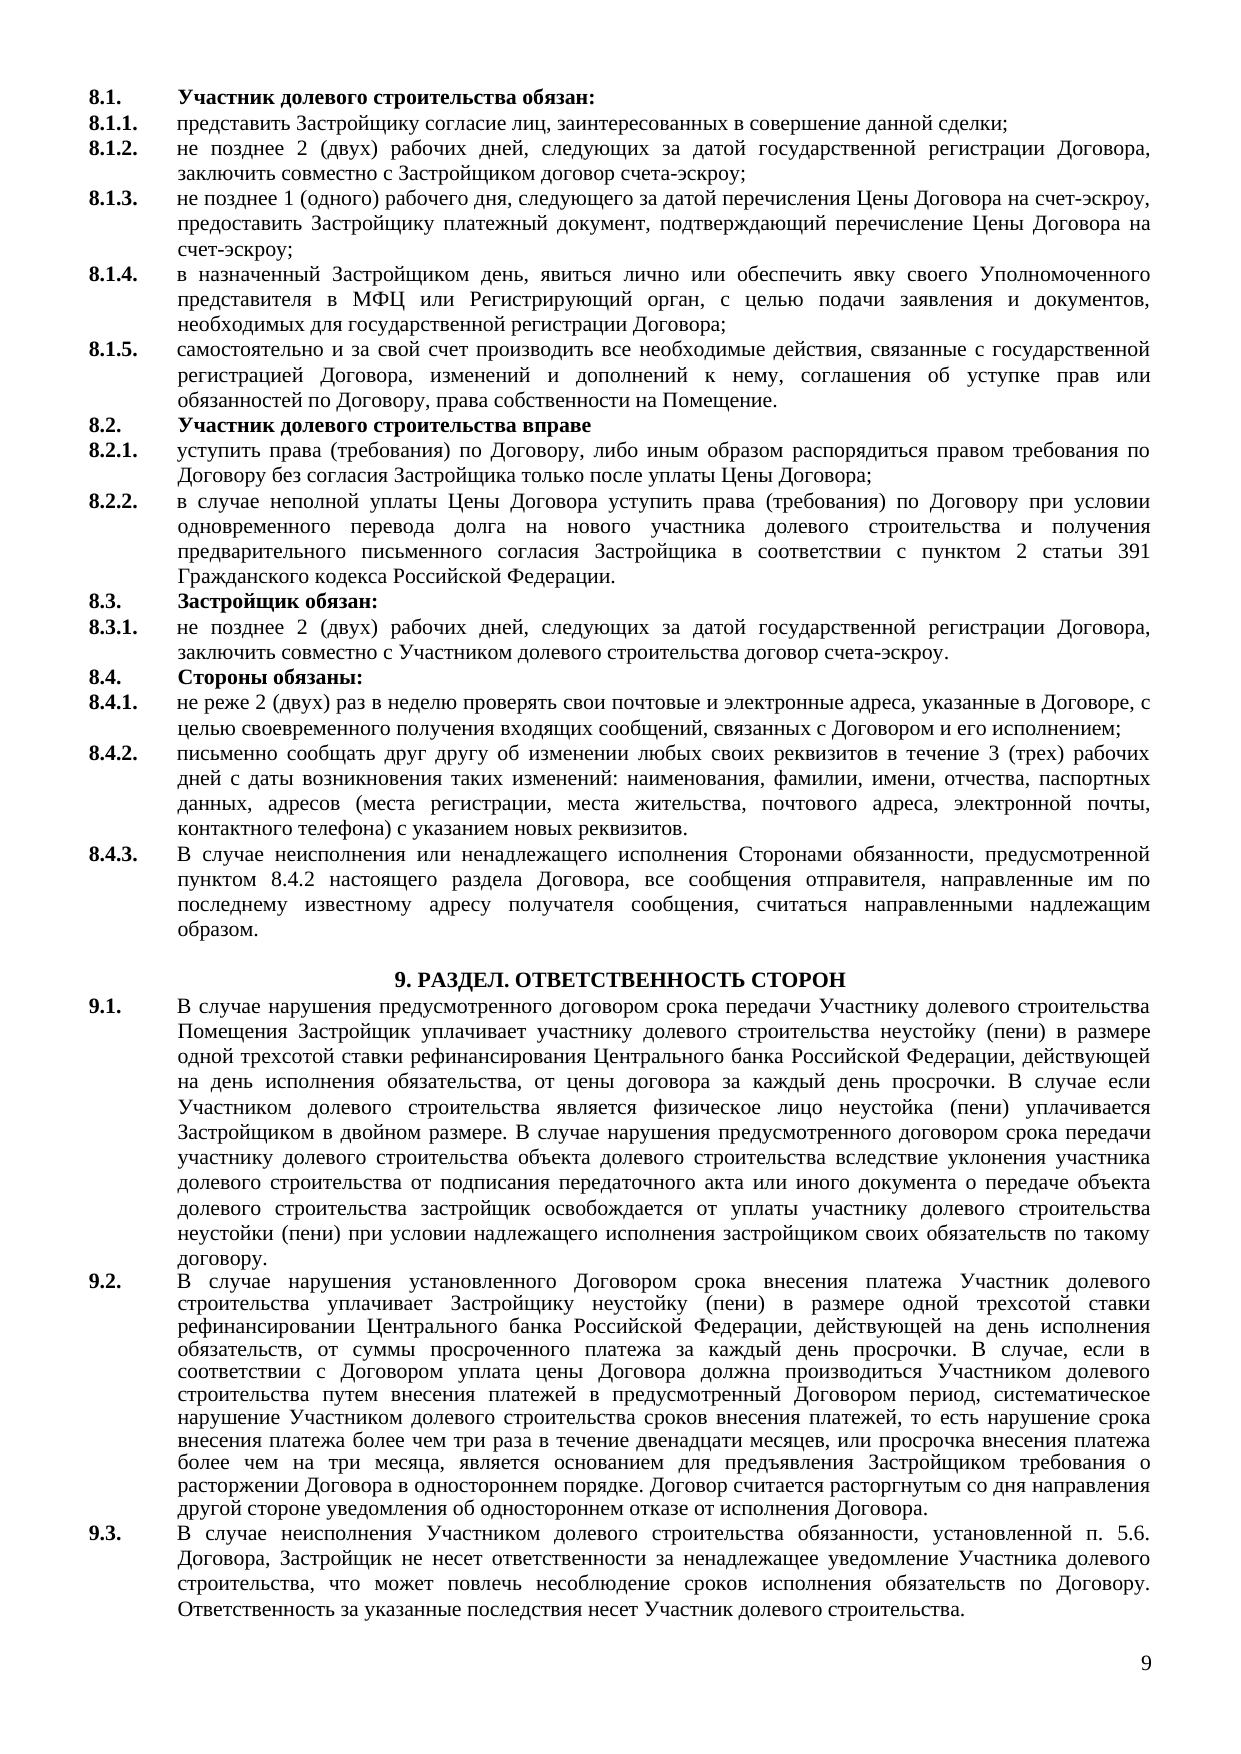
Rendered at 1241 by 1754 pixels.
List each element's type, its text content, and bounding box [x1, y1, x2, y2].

list Застройщик обязан: [88, 588, 1152, 614]
list не позднее 2 (двух) рабочих дней, следующих за датой государственной регистрации Договора, заключить совместно с Участником долевого строительства договор счета-эскроу. [88, 614, 1152, 664]
list В случае неисполнения или ненадлежащего исполнения Сторонами обязанности, предусмотренной пунктом 8.4.2 настоящего раздела Договора, все сообщения отправителя, направленные им по последнему известному адресу получателя сообщения, считаться направленными надлежащим образом. [88, 841, 1152, 941]
list РАЗДЕЛ. ОТВЕТСТВЕННОСТЬ СТОРОН [88, 967, 1152, 993]
list самостоятельно и за свой счет производить все необходимые действия, связанные с государственной регистрацией Договора, изменений и дополнений к нему, соглашения об уступке прав или обязанностей по Договору, права собственности на Помещение. [88, 336, 1152, 412]
list В случае неисполнения Участником долевого строительства обязанности, установленной п. 5.6. Договора, Застройщик не несет ответственности за ненадлежащее уведомление Участника долевого строительства, что может повлечь несоблюдение сроков исполнения обязательств по Договору. Ответственность за указанные последствия несет Участник долевого строительства. [88, 1520, 1152, 1621]
list не позднее 1 (одного) рабочего дня, следующего за датой перечисления Цены Договора на счет-эскроу, предоставить Застройщику платежный документ, подтверждающий перечисление Цены Договора на счет-эскроу; [88, 185, 1152, 261]
list представить Застройщику согласие лиц, заинтересованных в совершение данной сделки; [88, 109, 1152, 135]
list Участник долевого строительства обязан: [88, 84, 1152, 109]
list В случае нарушения предусмотренного договором срока передачи Участнику долевого строительства Помещения Застройщик уплачивает участнику долевого строительства неустойку (пени) в размере одной трехсотой ставки рефинансирования Центрального банка Российской Федерации, действующей на день исполнения обязательства, от цены договора за каждый день просрочки. В случае если Участником долевого строительства является физическое лицо неустойка (пени) уплачивается Застройщиком в двойном размере. В случае нарушения предусмотренного договором срока передачи участнику долевого строительства объекта долевого строительства вследствие уклонения участника долевого строительства от подписания передаточного акта или иного документа о передаче объекта долевого строительства застройщик освобождается от уплаты участнику долевого строительства неустойки (пени) при условии надлежащего исполнения застройщиком своих обязательств по такому договору. [88, 993, 1152, 1270]
list уступить права (требования) по Договору, либо иным образом распорядиться правом требования по Договору без согласия Застройщика только после уплаты Цены Договора; [88, 437, 1152, 488]
list Участник долевого строительства вправе [88, 412, 1152, 437]
list не позднее 2 (двух) рабочих дней, следующих за датой государственной регистрации Договора, заключить совместно с Застройщиком договор счета-эскроу; [88, 135, 1152, 185]
list Стороны обязаны: [88, 664, 1152, 689]
list В случае нарушения установленного Договором срока внесения платежа Участник долевого строительства уплачивает Застройщику неустойку (пени) в размере одной трехсотой ставки рефинансировании Центрального банка Российской Федерации, действующей на день исполнения обязательств, от суммы просроченного платежа за каждый день просрочки. В случае, если в соответствии с Договором уплата цены Договора должна производиться Участником долевого строительства путем внесения платежей в предусмотренный Договором период, систематическое нарушение Участником долевого строительства сроков внесения платежей, то есть нарушение срока внесения платежа более чем три раза в течение двенадцати месяцев, или просрочка внесения платежа более чем на три месяца, является основанием для предъявления Застройщиком требования о расторжении Договора в одностороннем порядке. Договор считается расторгнутым со дня направления другой стороне уведомления об одностороннем отказе от исполнения Договора. [88, 1270, 1152, 1520]
list не реже 2 (двух) раз в неделю проверять свои почтовые и электронные адреса, указанные в Договоре, с целью своевременного получения входящих сообщений, связанных с Договором и его исполнением; [88, 689, 1152, 740]
list в случае неполной уплаты Цены Договора уступить права (требования) по Договору при условии одновременного перевода долга на нового участника долевого строительства и получения предварительного письменного согласия Застройщика в соответствии с пунктом 2 статьи 391 Гражданского кодекса Российской Федерации. [88, 488, 1152, 588]
list в назначенный Застройщиком день, явиться лично или обеспечить явку своего Уполномоченного представителя в МФЦ или Регистрирующий орган, с целью подачи заявления и документов, необходимых для государственной регистрации Договора; [88, 261, 1152, 336]
list письменно сообщать друг другу об изменении любых своих реквизитов в течение 3 (трех) рабочих дней с даты возникновения таких изменений: наименования, фамилии, имени, отчества, паспортных данных, адресов (места регистрации, места жительства, почтового адреса, электронной почты, контактного телефона) с указанием новых реквизитов. [88, 740, 1152, 841]
